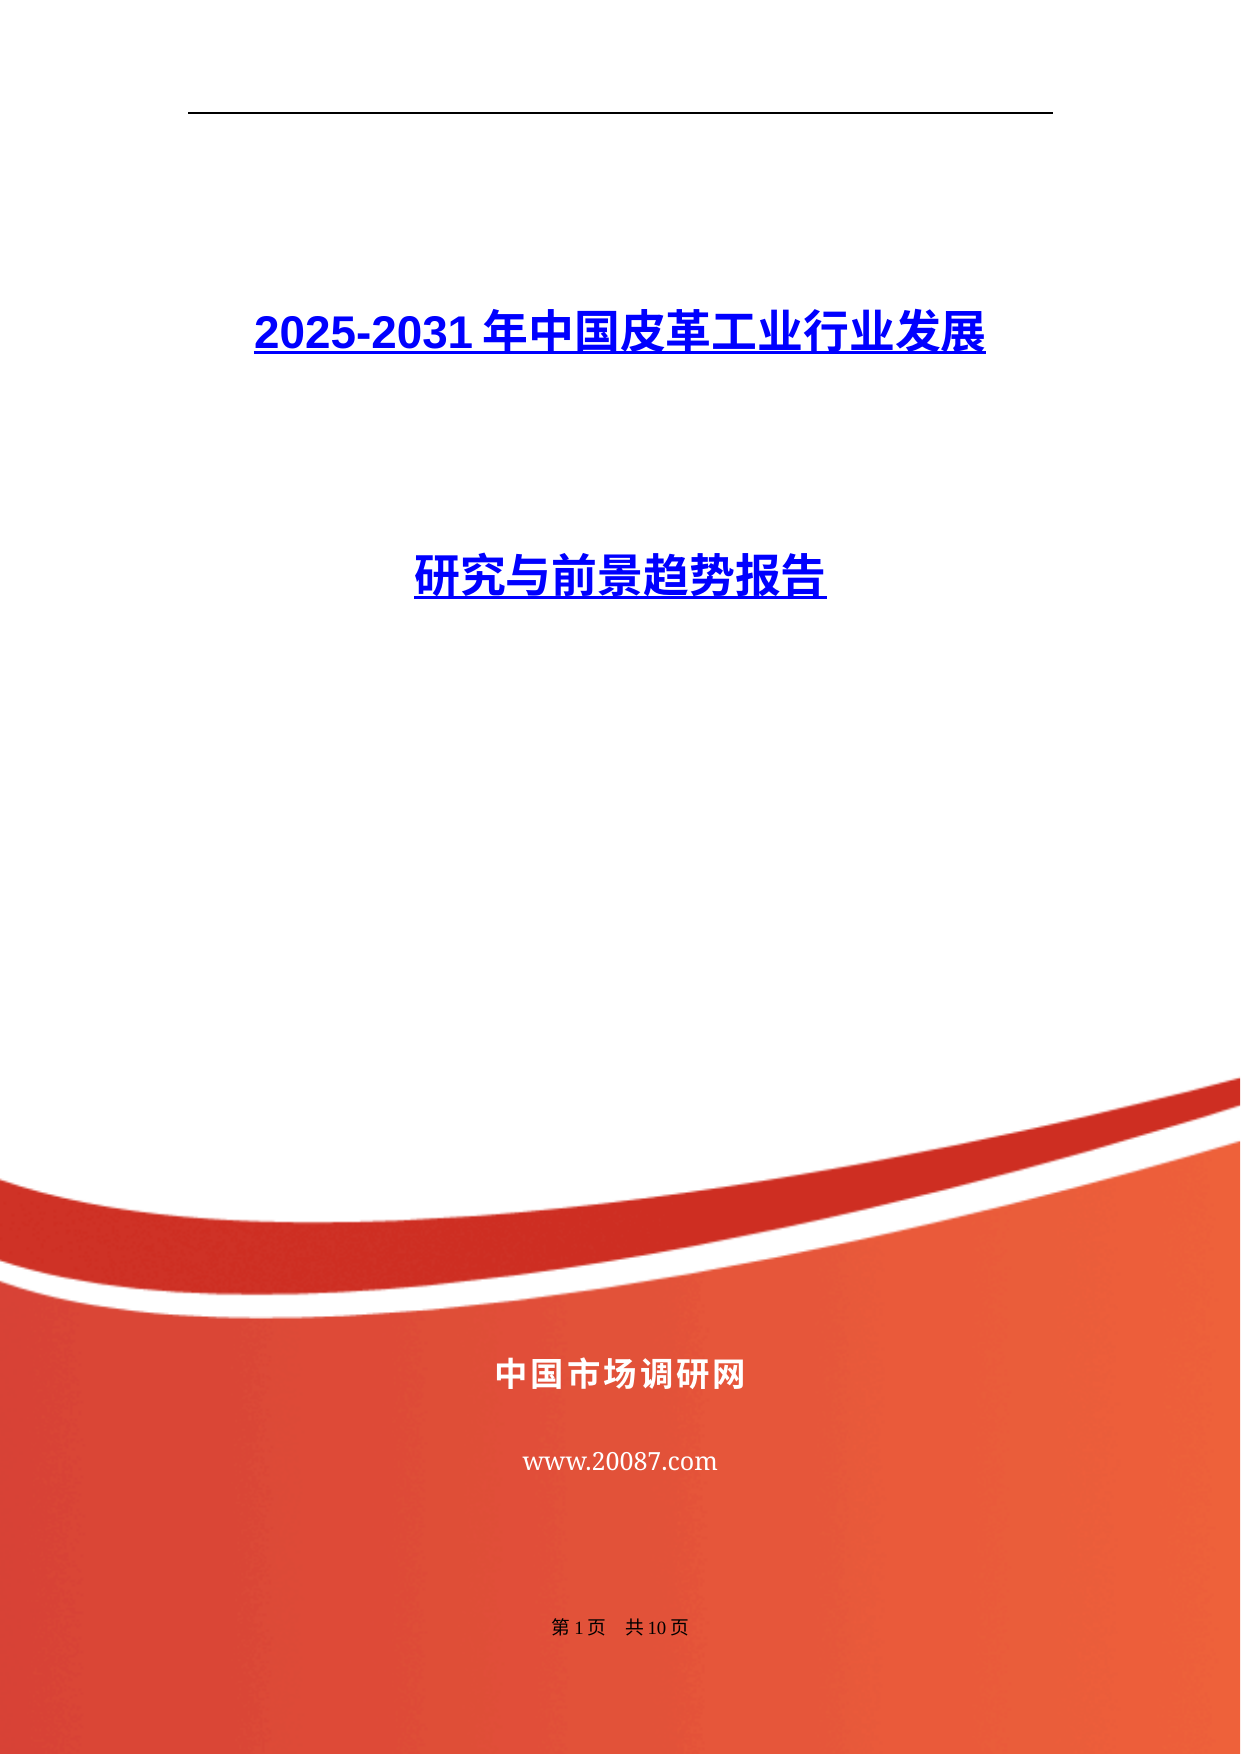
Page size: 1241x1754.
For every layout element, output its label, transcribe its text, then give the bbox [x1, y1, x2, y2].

subtitle 中国市场调研网 [187, 1339, 1053, 1404]
picture [0, 1006, 1241, 1754]
text www.20087.com [187, 1428, 1053, 1493]
table_header 2025-2031年中国皮革工业行业发展研究与前景趋势报告 [188, 207, 1053, 773]
